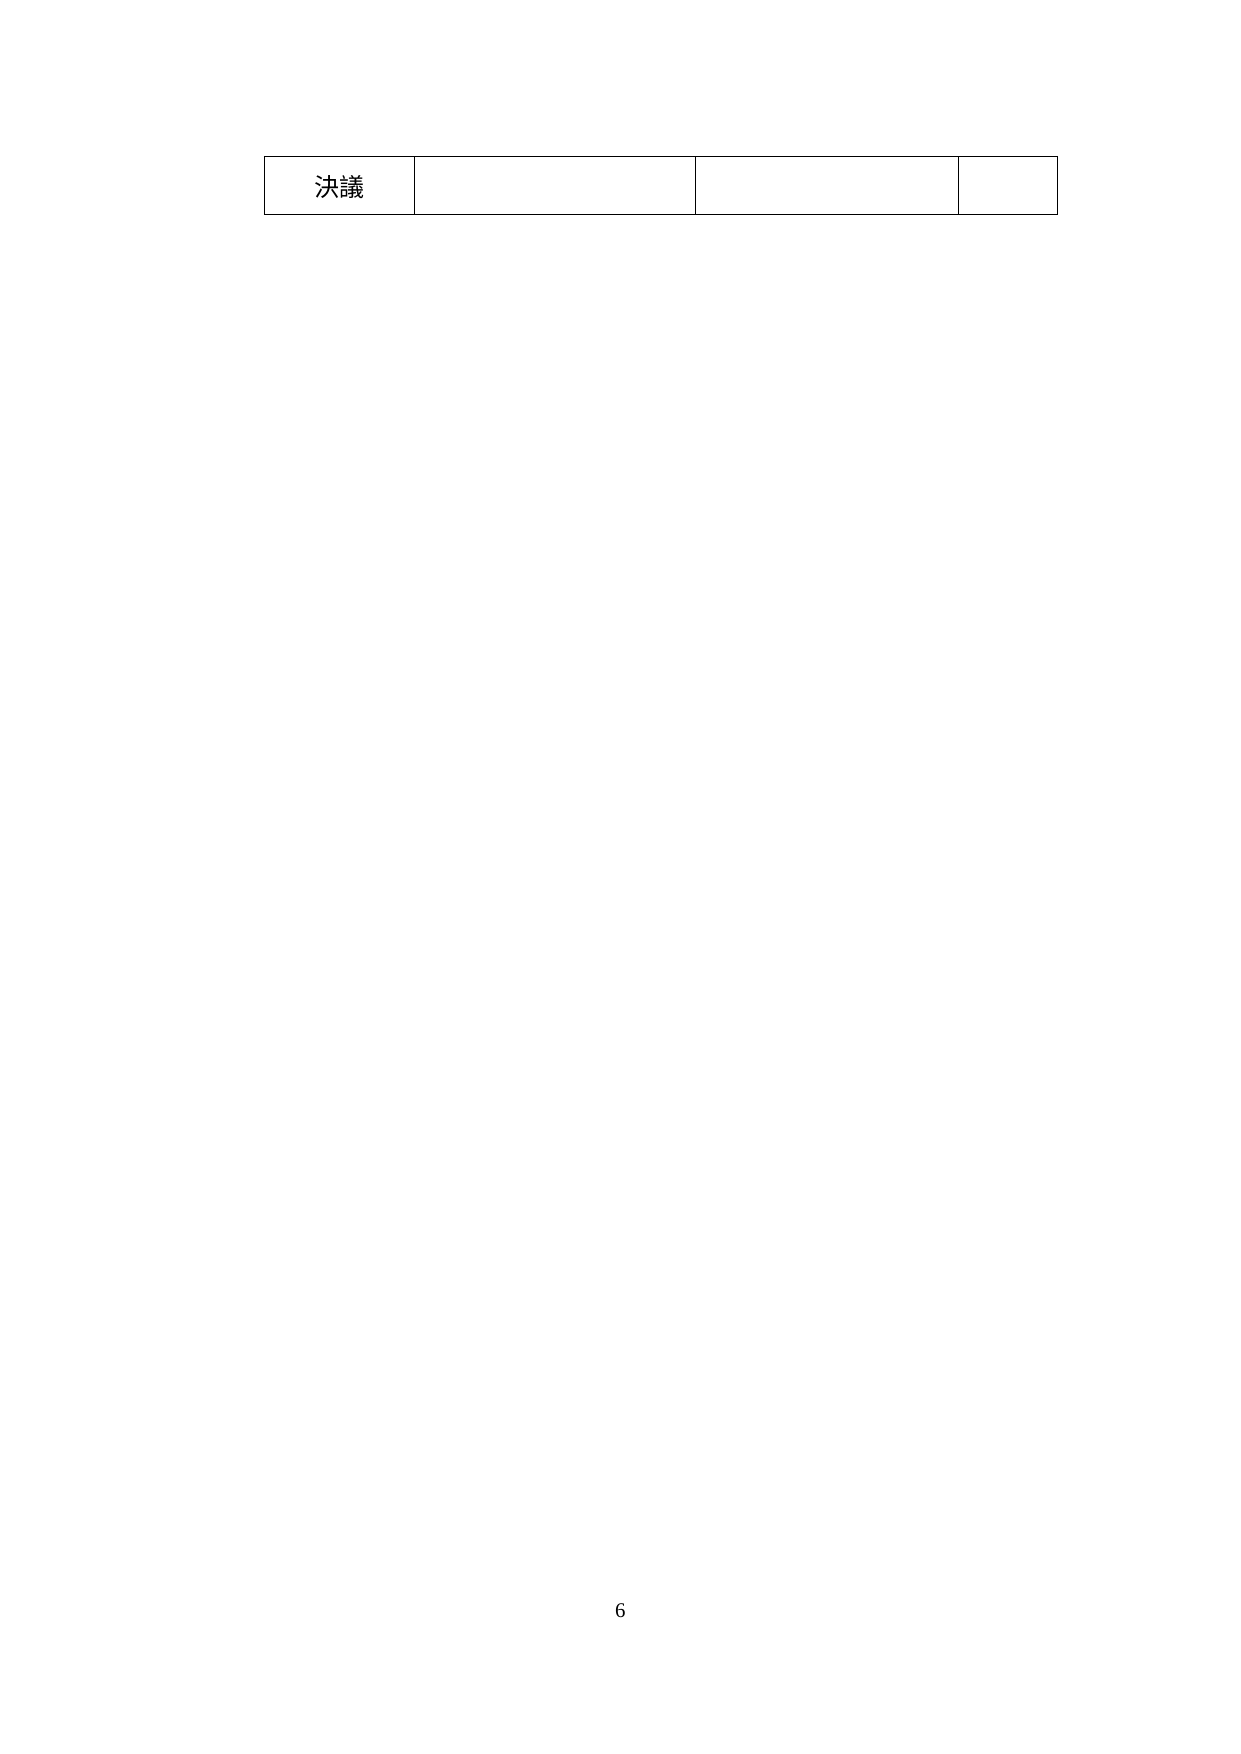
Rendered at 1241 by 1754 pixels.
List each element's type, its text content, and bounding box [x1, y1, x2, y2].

table_cell [959, 157, 1057, 214]
table_cell 決議 [265, 157, 414, 214]
table_cell [696, 157, 958, 214]
table_cell [415, 157, 695, 214]
